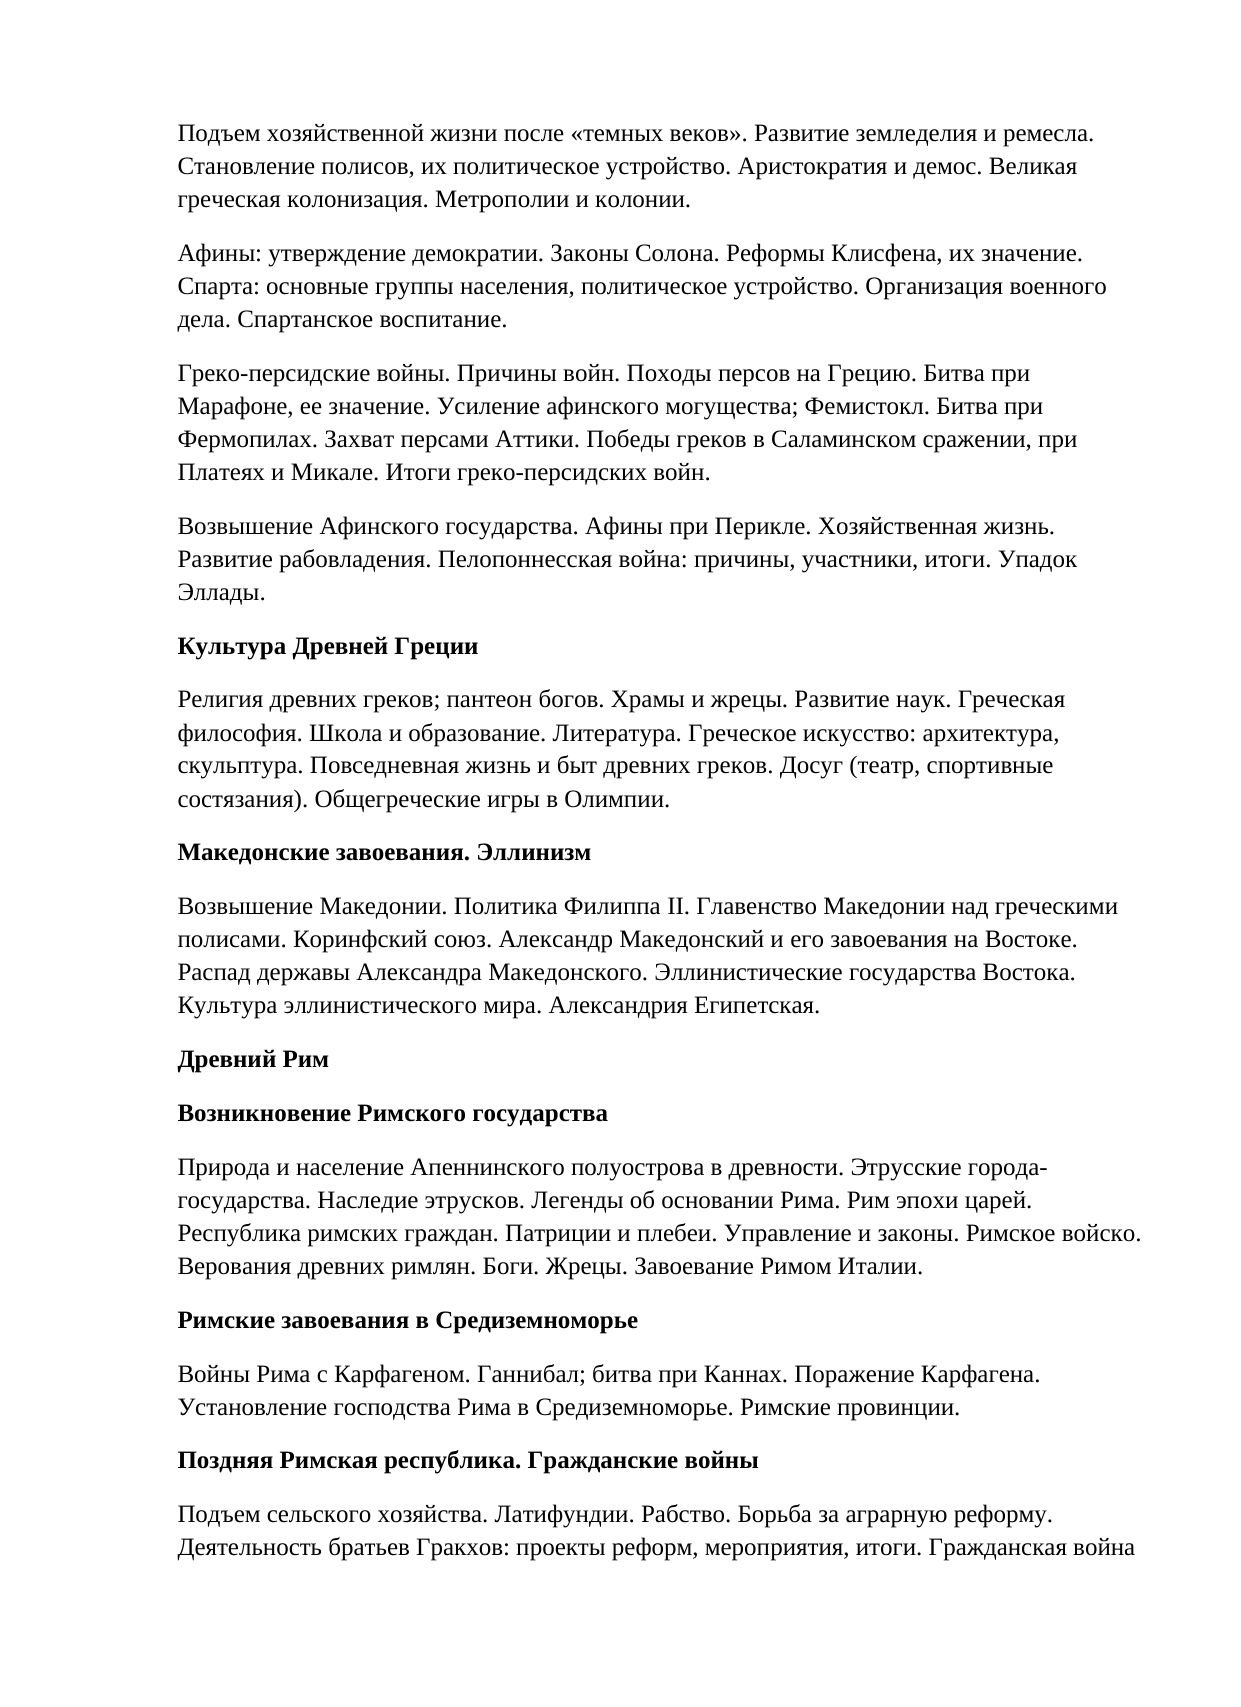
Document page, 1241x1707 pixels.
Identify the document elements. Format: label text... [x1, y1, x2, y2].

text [177, 1499, 1152, 1561]
text Природа и население Апеннинского полуострова в древности. Этрусские города-государства. Наследие этрусков. Легенды об основании Рима. Рим эпохи царей. Республика римских граждан. Патриции и плебеи. Управление и законы. Римское войско. Верования древних римлян. Боги. Жрецы. Завоевание Римом Италии. [177, 1152, 1152, 1280]
text Культура Древней Греции [177, 631, 1152, 659]
text Религия древних греков; пантеон богов. Храмы и жрецы. Развитие наук. Греческая философия. Школа и образование. Литература. Греческое искусство: архитектура, скульптура. Повседневная жизнь и быт древних греков. Досуг (театр, спортивные состязания). Общегреческие игры в Олимпии. [177, 684, 1152, 812]
text Афины: утверждение демократии. Законы Солона. Реформы Клисфена, их значение. Спарта: основные группы населения, политическое устройство. Организация военного дела. Спартанское воспитание. [177, 238, 1152, 333]
text Римские завоевания в Средиземноморье [177, 1305, 1152, 1334]
text Войны Рима с Карфагеном. Ганнибал; битва при Каннах. Поражение Карфагена. Установление господства Рима в Средиземноморье. Римские провинции. [177, 1359, 1152, 1421]
text Поздняя Римская республика. Гражданские войны [177, 1446, 1152, 1474]
text Древний Рим [177, 1044, 1152, 1073]
text Возвышение Македонии. Политика Филиппа II. Главенство Македонии над греческими полисами. Коринфский союз. Александр Македонский и его завоевания на Востоке. Распад державы Александра Македонского. Эллинистические государства Востока. Культура эллинистического мира. Александрия Египетская. [177, 891, 1152, 1019]
text Возникновение Римского государства [177, 1098, 1152, 1127]
text Македонские завоевания. Эллинизм [177, 837, 1152, 866]
text Возвышение Афинского государства. Афины при Перикле. Хозяйственная жизнь. Развитие рабовладения. Пелопоннесская война: причины, участники, итоги. Упадок Эллады. [177, 511, 1152, 606]
text Подъем хозяйственной жизни после «темных веков». Развитие земледелия и ремесла. Становление полисов, их политическое устройство. Аристократия и демос. Великая греческая колонизация. Метрополии и колонии. [177, 118, 1152, 213]
text Греко-персидские войны. Причины войн. Походы персов на Грецию. Битва при Марафоне, ее значение. Усиление афинского могущества; Фемистокл. Битва при Фермопилах. Захват персами Аттики. Победы греков в Саламинском сражении, при Платеях и Микале. Итоги греко-персидских войн. [177, 358, 1152, 486]
